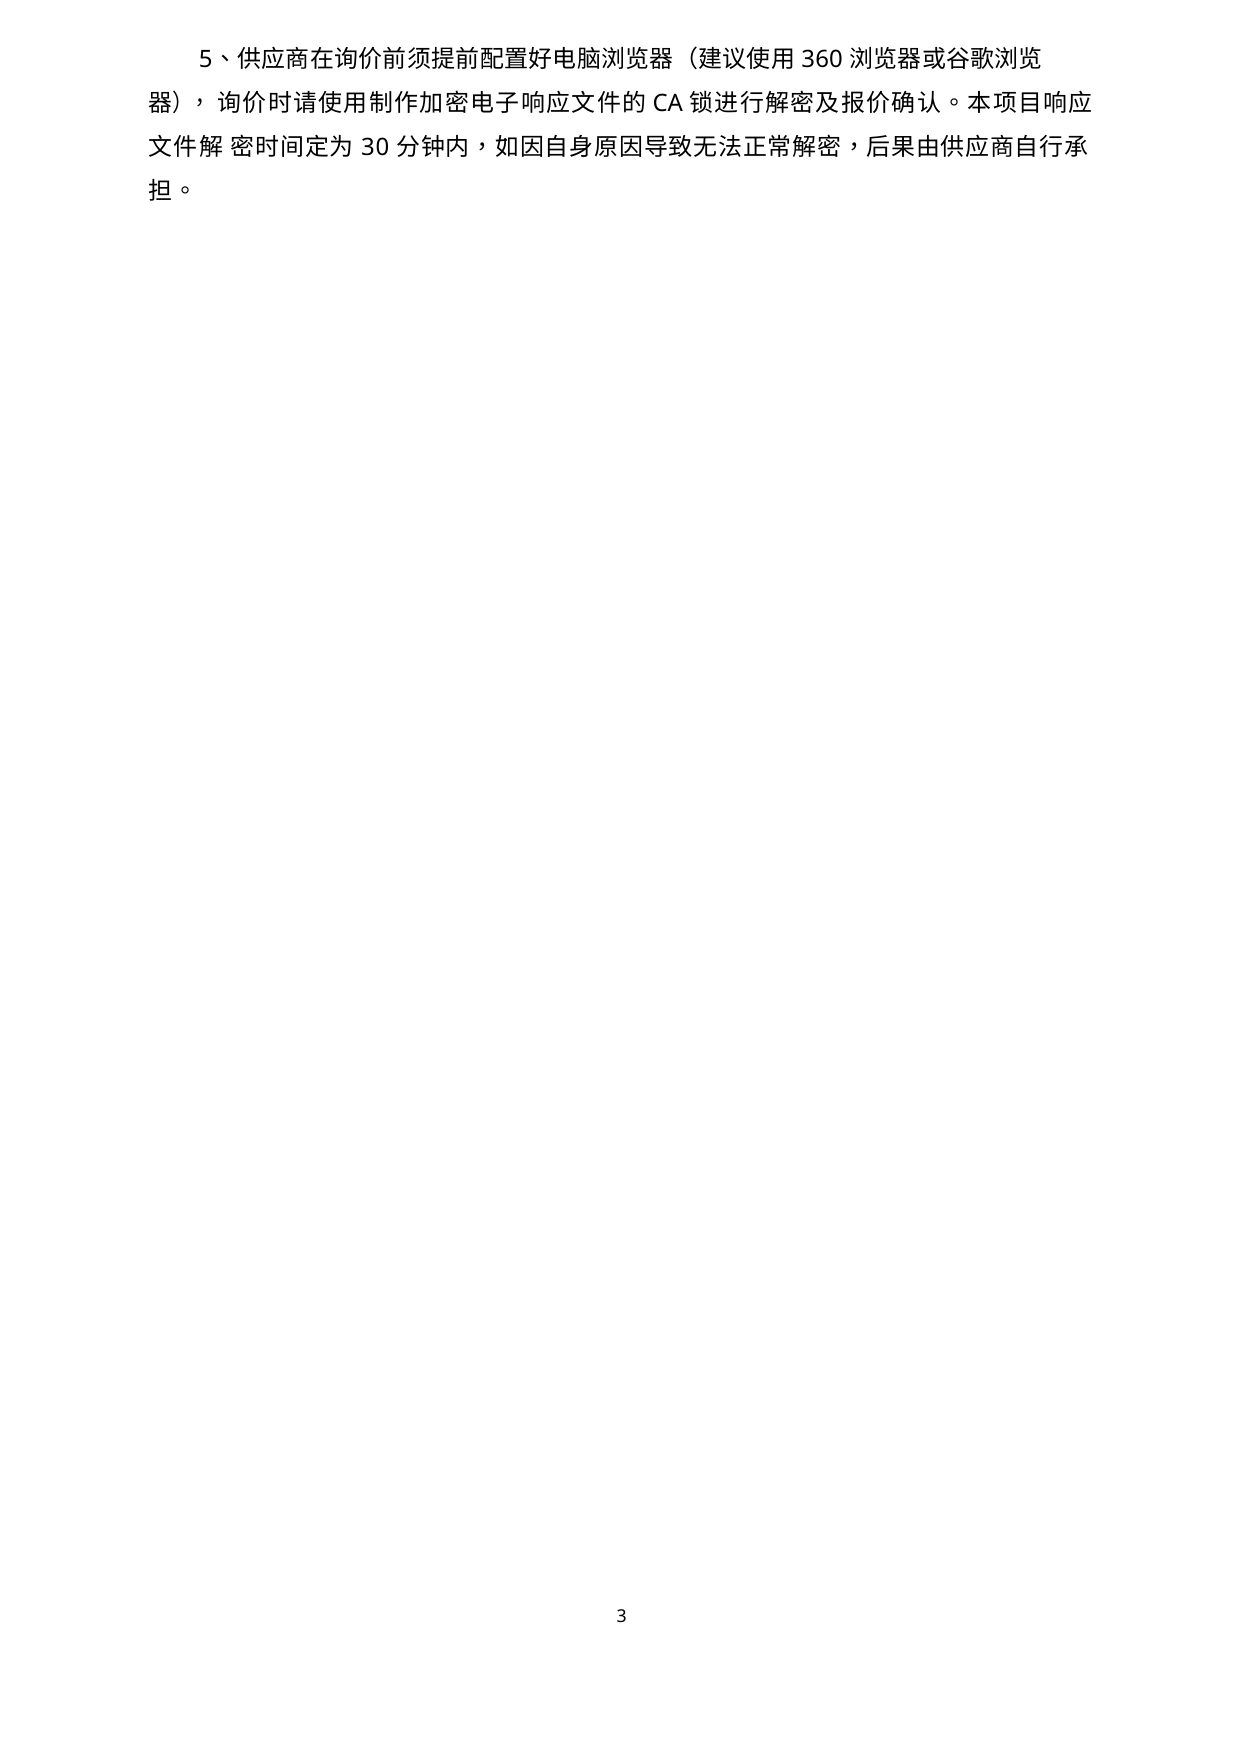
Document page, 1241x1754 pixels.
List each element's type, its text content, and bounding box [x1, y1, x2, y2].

text 5、供应商在询价前须提前配置好电脑浏览器（建议使用 360 浏览器或谷歌浏览器）， 询价时请使用制作加密电子响应文件的CA 锁进行解密及报价确认。本项目响应文件解 密时间定为 30 分钟内，如因自身原因导致无法正常解密，后果由供应商自行承担。 [148, 42, 1099, 206]
